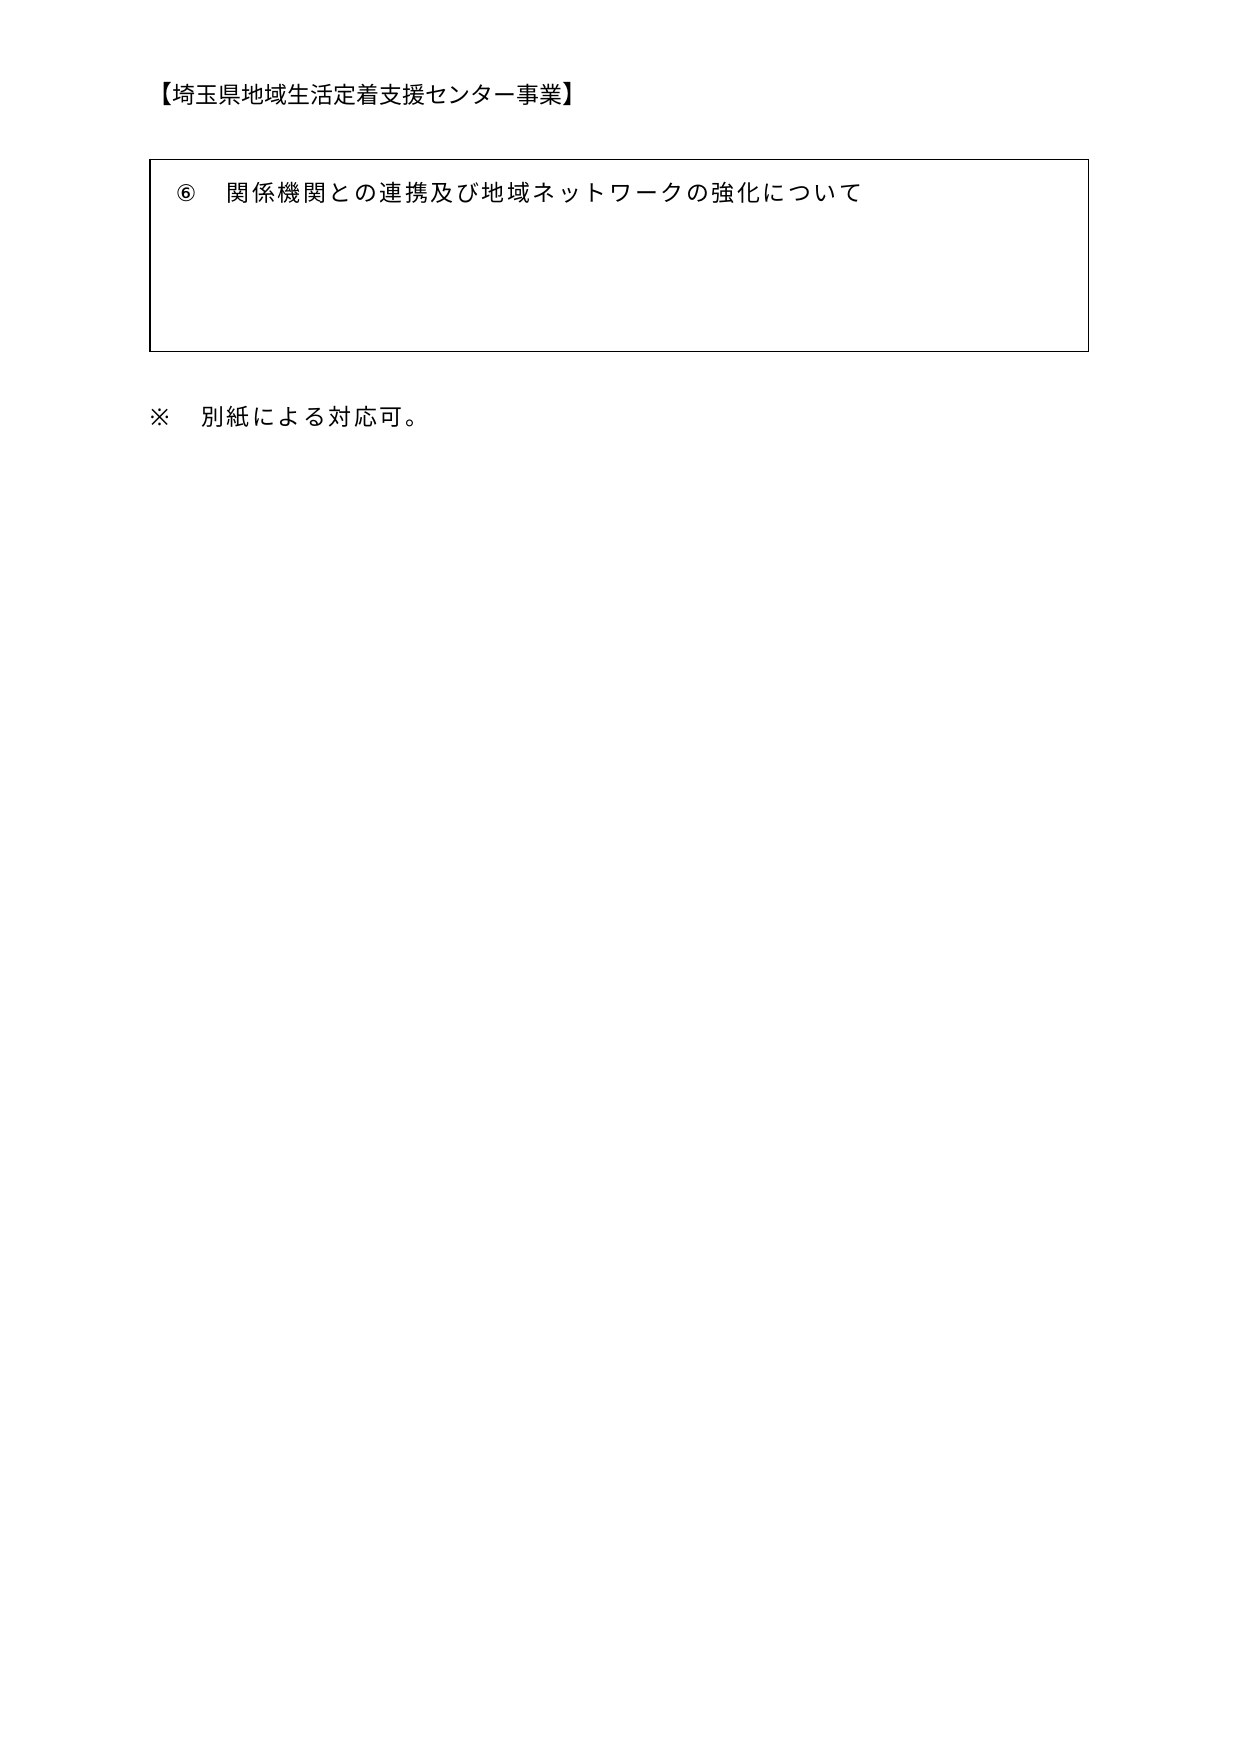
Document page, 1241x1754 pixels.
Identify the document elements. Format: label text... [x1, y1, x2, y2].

text ※ 別紙による対応可。 [150, 384, 1120, 448]
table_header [151, 160, 1088, 351]
